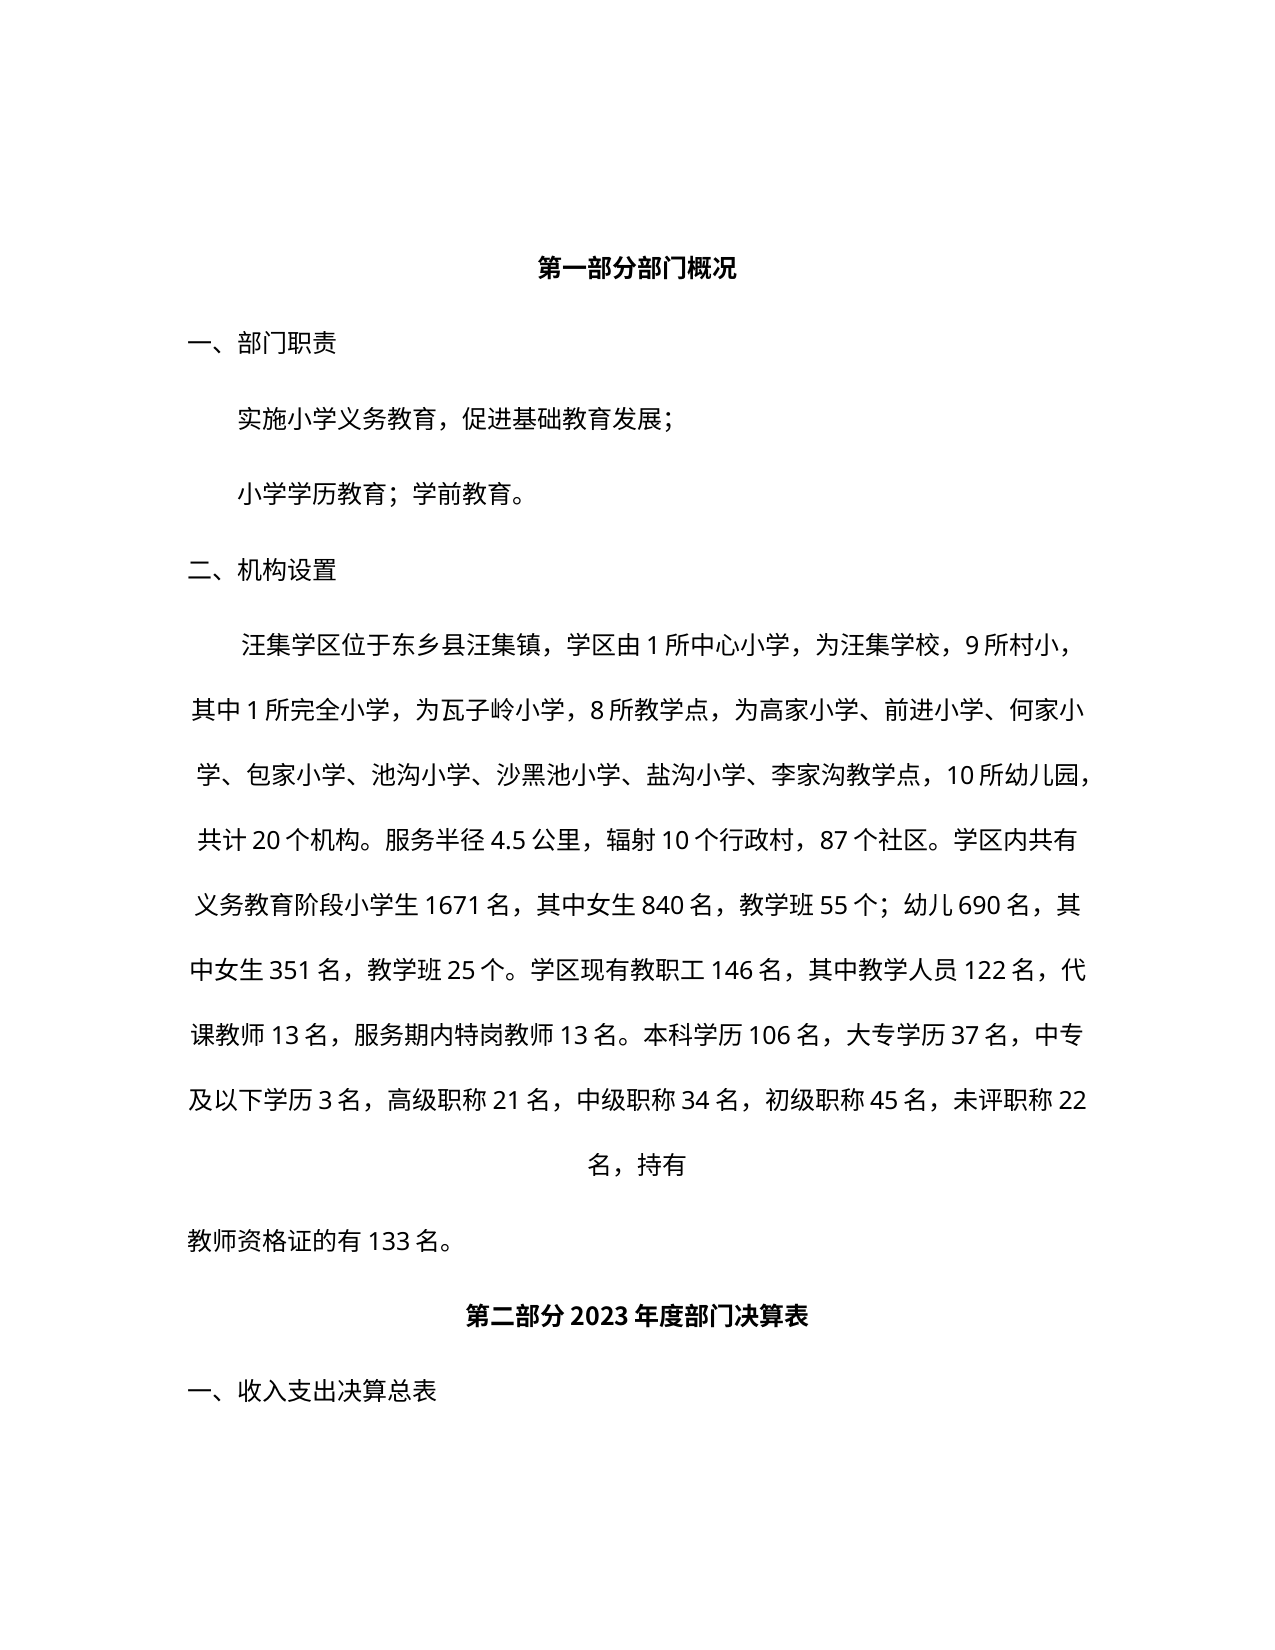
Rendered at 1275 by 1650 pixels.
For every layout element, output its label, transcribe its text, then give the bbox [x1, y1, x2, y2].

list 收入支出决算总表 [187, 1357, 1087, 1422]
text 一、部门职责 [187, 309, 1087, 374]
text 汪集学区位于东乡县汪集镇，学区由1所中心小学，为汪集学校，9所村小，其中1所完全小学，为瓦子岭小学，8所教学点，为高家小学、前进小学、何家小学、包家小学、池沟小学、沙黑池小学、盐沟小学、李家沟教学点，10所幼儿园，共计20个机构。服务半径4.5公里，辐射10个行政村，87个社区。学区内共有义务教育阶段小学生1671名，其中女生840名，教学班55个；幼儿690名，其中女生351名，教学班25个。学区现有教职工146名，其中教学人员122名，代课教师13名，服务期内特岗教师13名。本科学历106名，大专学历37名，中专及以下学历3名，高级职称21名，中级职称34名，初级职称45名，未评职称22名，持有 [187, 611, 1087, 1196]
text 教师资格证的有133名。 [187, 1207, 1087, 1272]
text 小学学历教育；学前教育。 [187, 460, 1087, 525]
text 实施小学义务教育，促进基础教育发展； [187, 385, 1087, 450]
text 第二部分2023年度部门决算表 [187, 1282, 1087, 1347]
text 二、机构设置 [187, 536, 1087, 601]
text 第一部分部门概况 [187, 234, 1087, 299]
